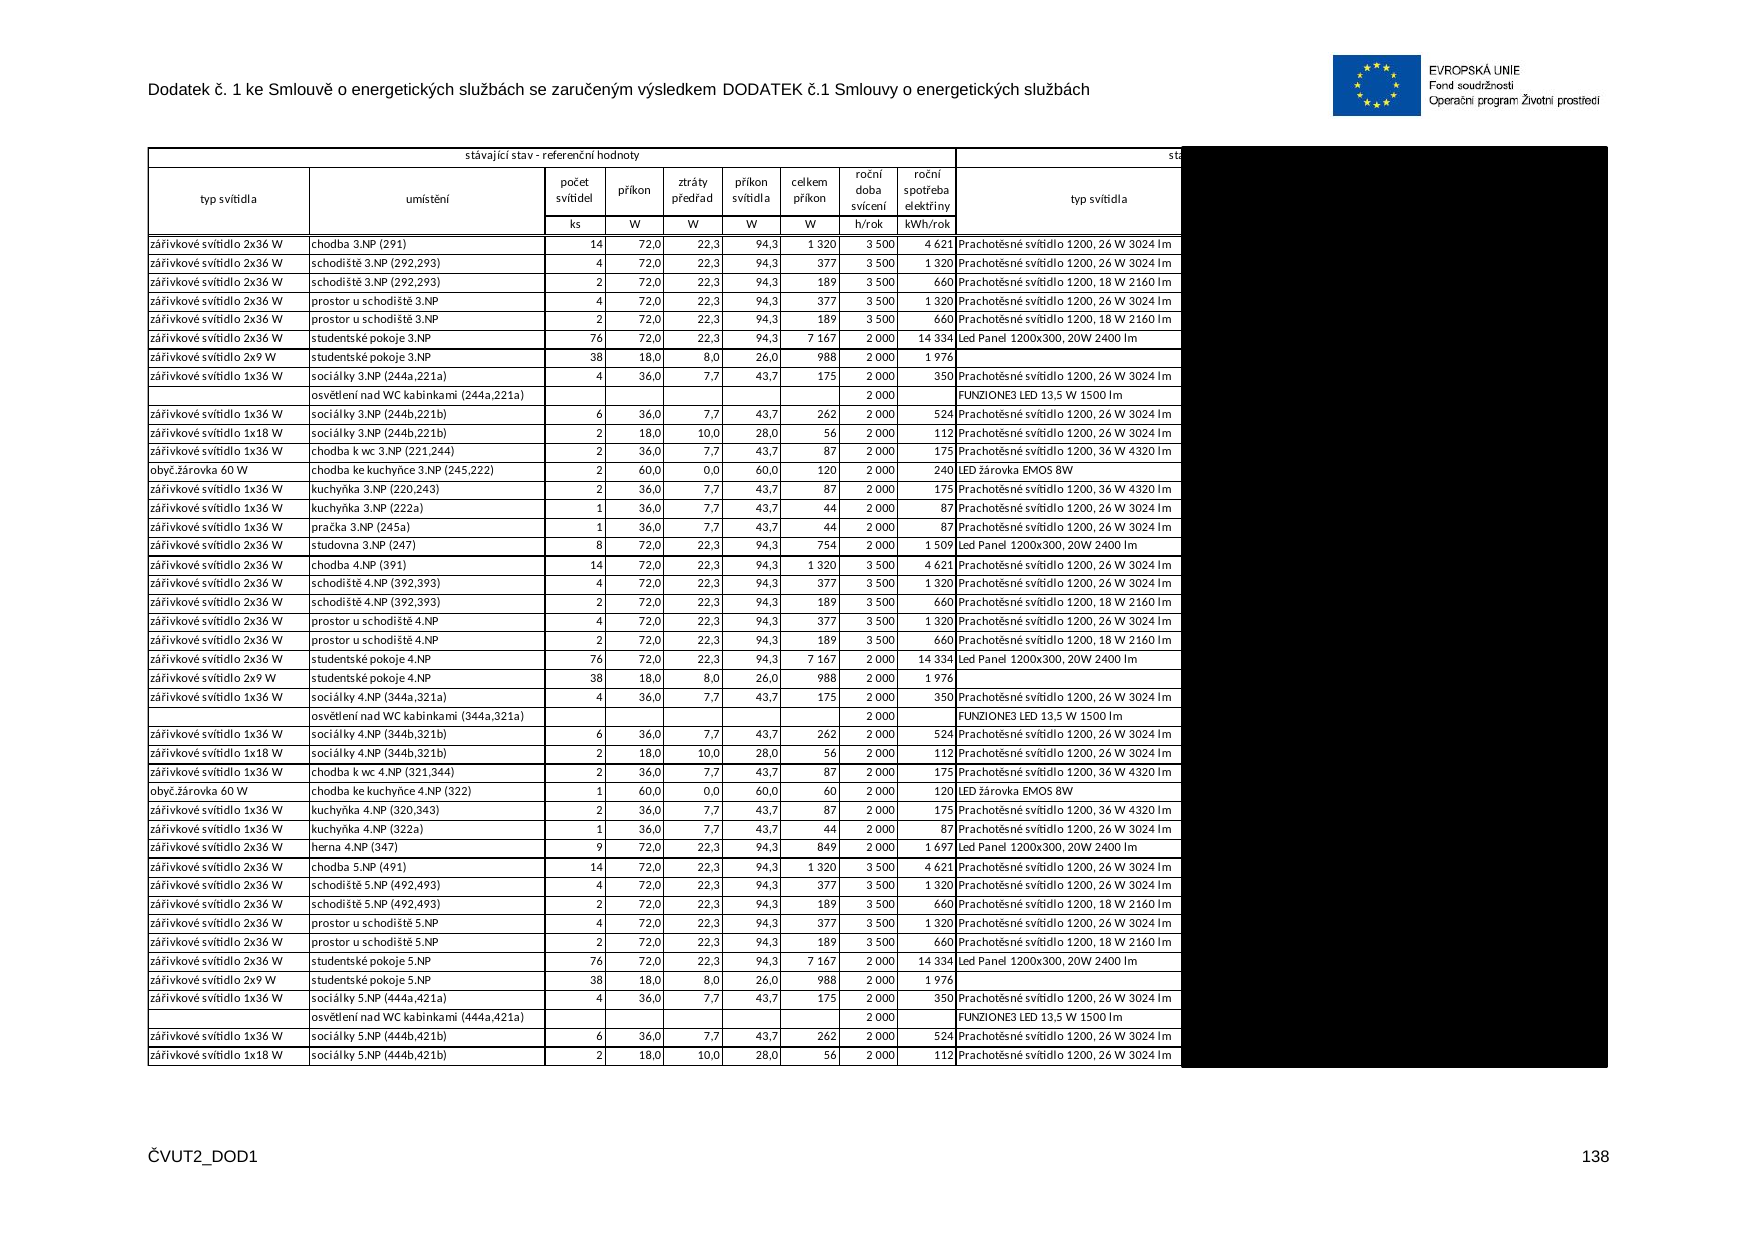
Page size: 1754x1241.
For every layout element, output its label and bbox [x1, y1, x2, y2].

picture [1327, 52, 1607, 119]
